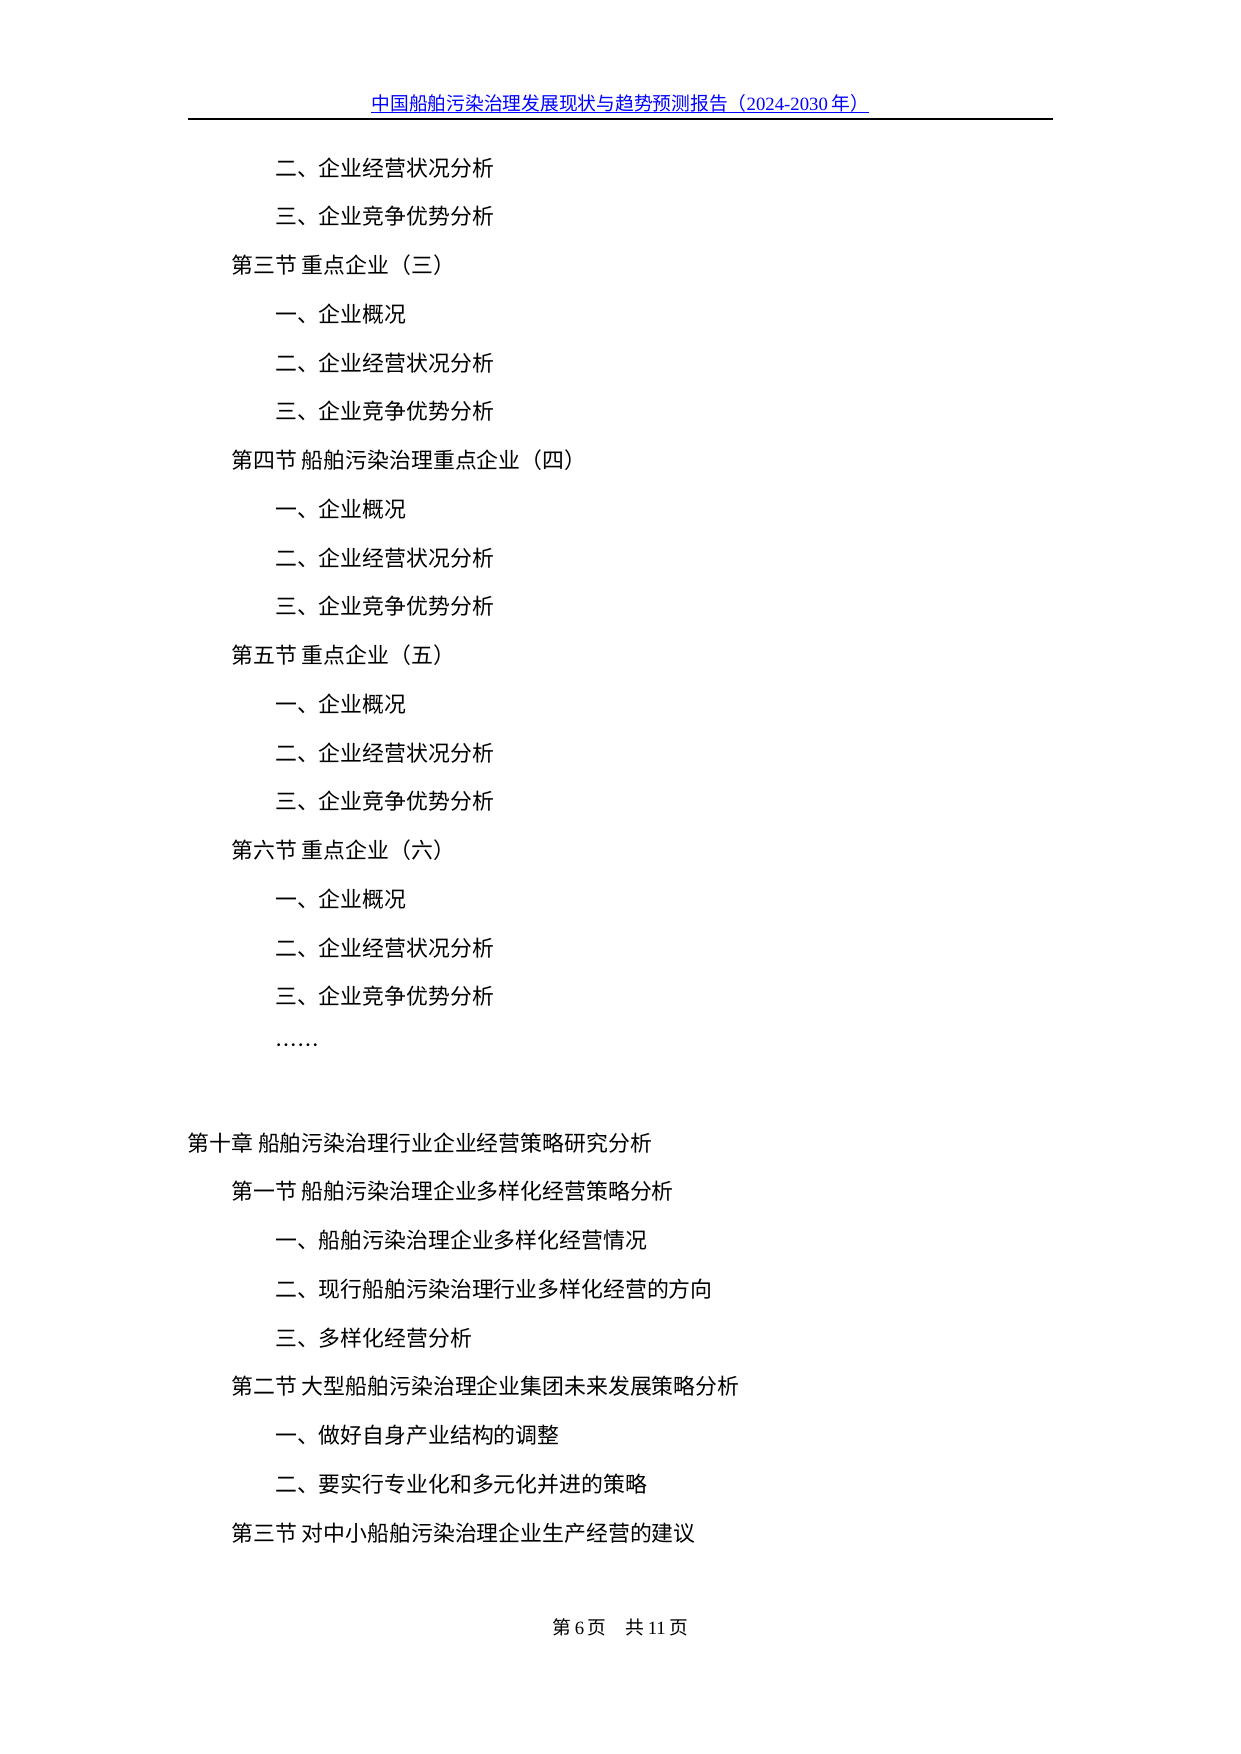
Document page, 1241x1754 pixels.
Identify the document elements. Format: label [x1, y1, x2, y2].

text [187, 150, 1053, 1548]
